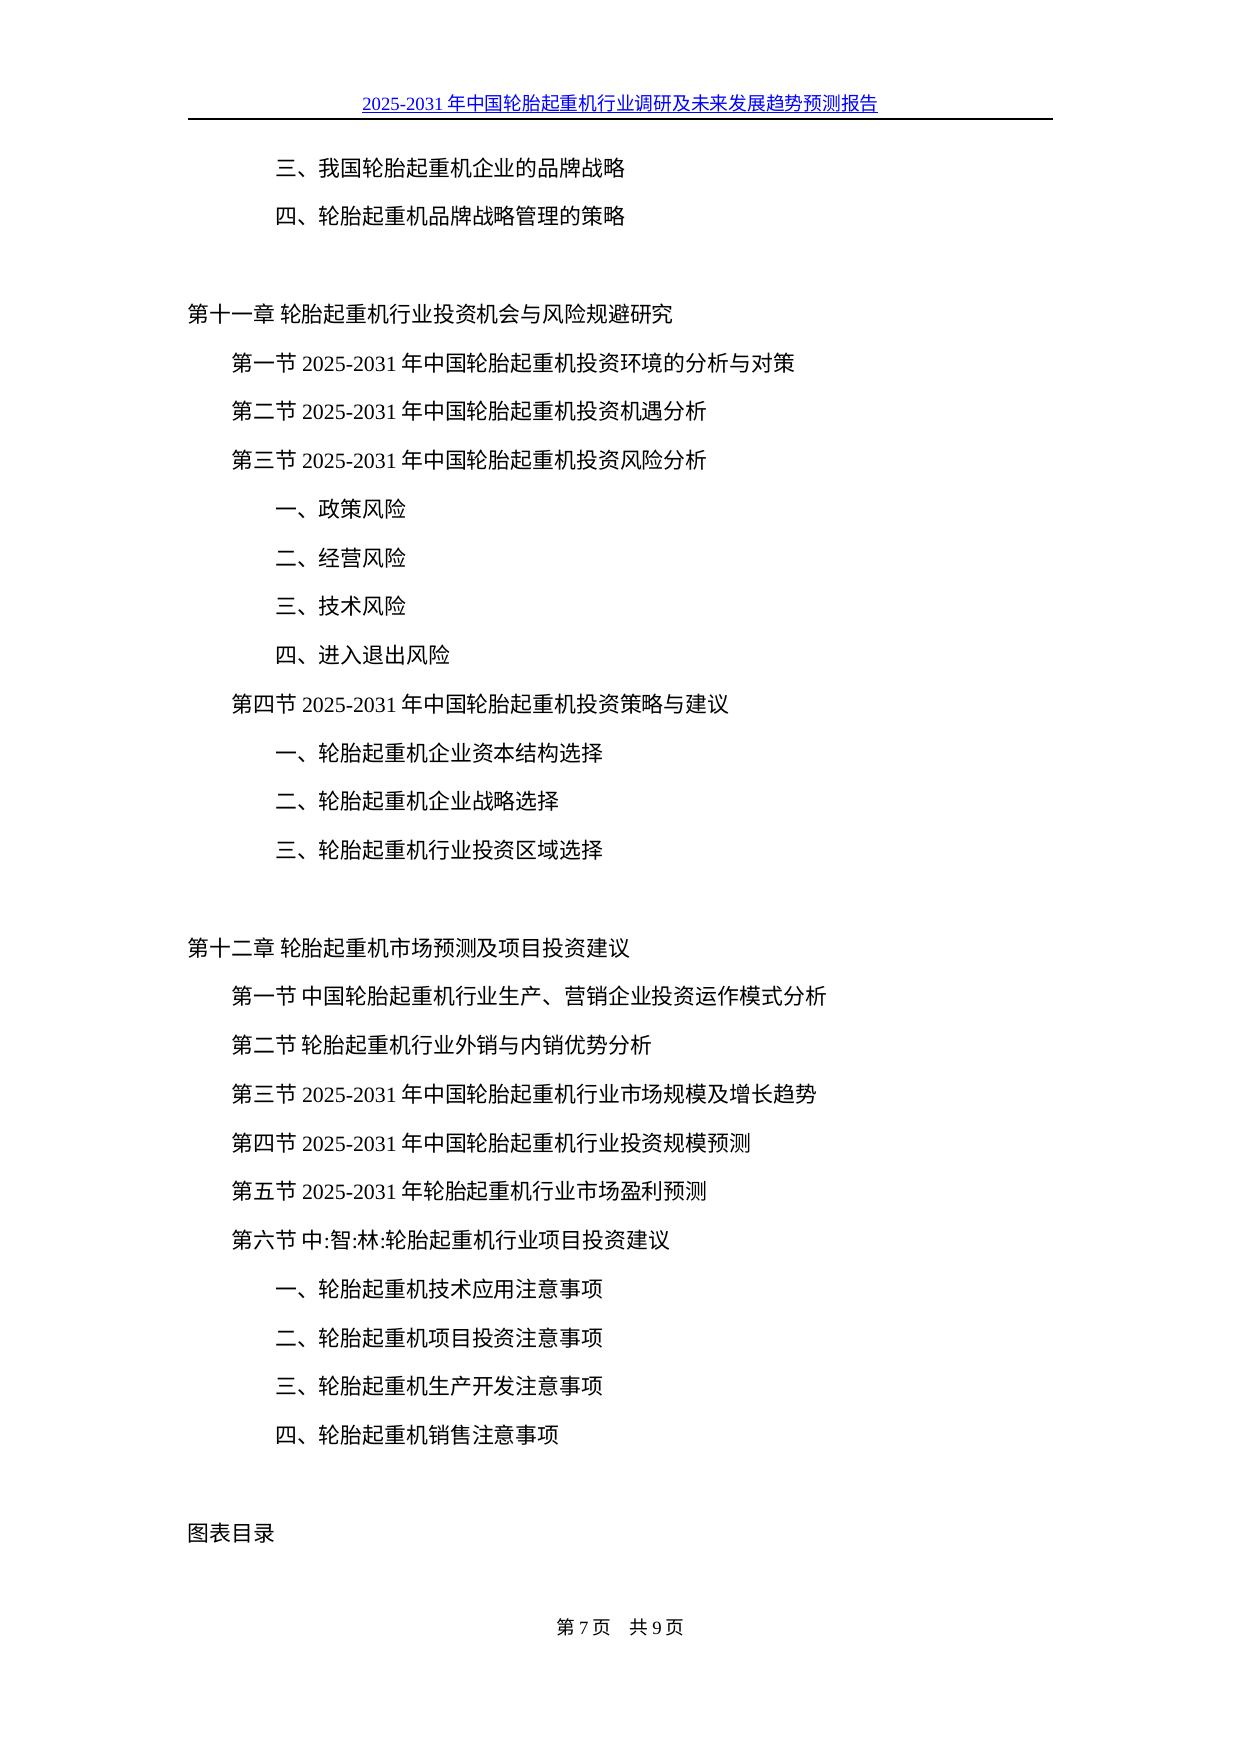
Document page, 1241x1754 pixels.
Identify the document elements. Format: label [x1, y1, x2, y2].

text [187, 150, 1053, 1548]
